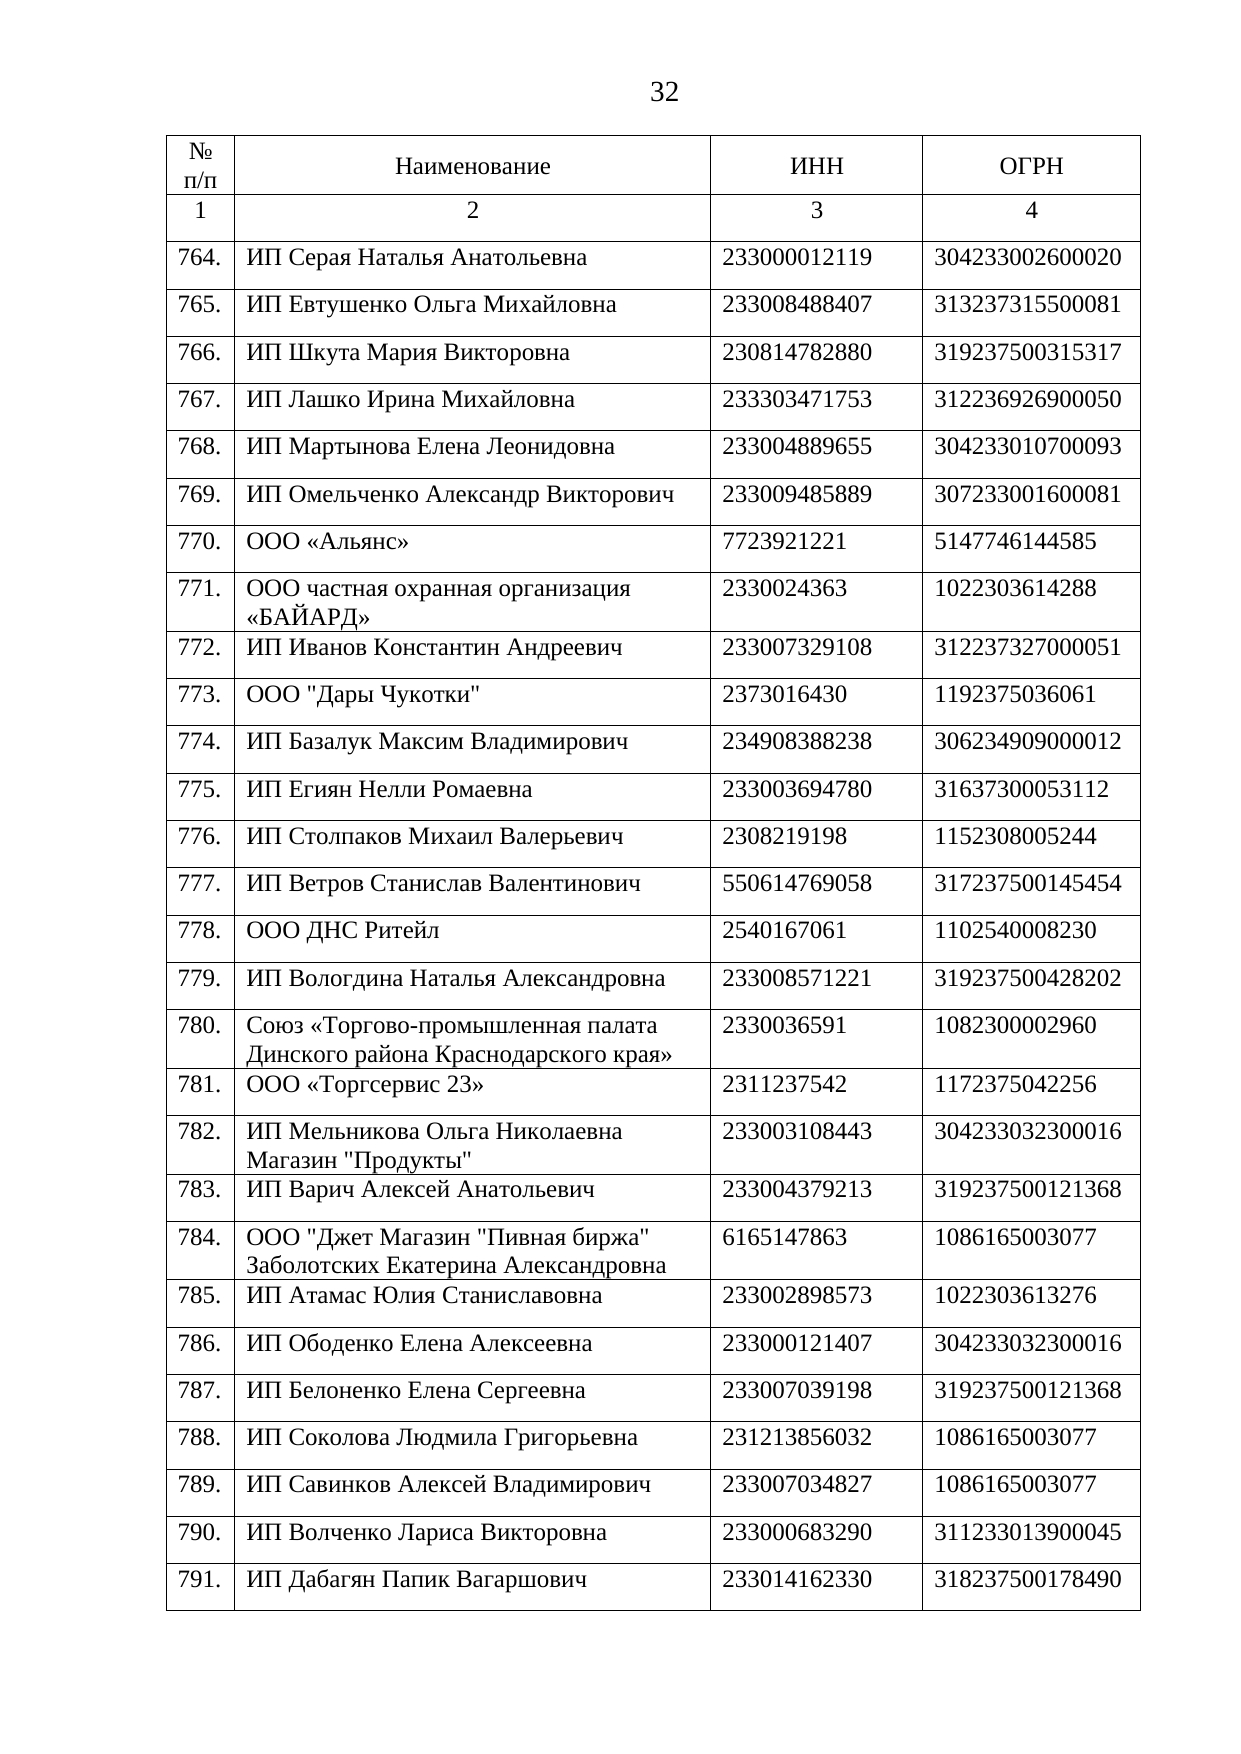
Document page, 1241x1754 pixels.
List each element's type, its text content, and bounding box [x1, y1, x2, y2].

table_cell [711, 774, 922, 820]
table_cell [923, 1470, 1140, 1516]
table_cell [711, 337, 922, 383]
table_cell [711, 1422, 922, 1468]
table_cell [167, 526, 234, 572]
table_header № п/п [167, 136, 234, 194]
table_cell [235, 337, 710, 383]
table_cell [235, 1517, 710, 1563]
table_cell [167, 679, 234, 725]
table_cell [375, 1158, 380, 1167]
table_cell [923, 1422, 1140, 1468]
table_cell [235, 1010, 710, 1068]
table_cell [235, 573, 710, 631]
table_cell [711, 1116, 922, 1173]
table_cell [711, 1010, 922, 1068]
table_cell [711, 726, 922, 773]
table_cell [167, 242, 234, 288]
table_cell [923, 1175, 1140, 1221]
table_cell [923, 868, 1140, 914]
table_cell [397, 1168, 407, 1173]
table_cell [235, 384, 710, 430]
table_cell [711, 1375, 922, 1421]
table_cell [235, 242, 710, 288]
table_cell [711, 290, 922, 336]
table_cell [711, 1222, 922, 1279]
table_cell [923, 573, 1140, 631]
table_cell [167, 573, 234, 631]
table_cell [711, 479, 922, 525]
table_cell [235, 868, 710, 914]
table_cell 3 [711, 195, 922, 241]
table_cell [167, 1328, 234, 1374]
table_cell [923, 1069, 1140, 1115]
table_cell 1 [167, 195, 234, 241]
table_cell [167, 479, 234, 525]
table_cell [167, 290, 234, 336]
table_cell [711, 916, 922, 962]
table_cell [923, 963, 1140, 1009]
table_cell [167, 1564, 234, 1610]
table_header Наименование [235, 136, 710, 194]
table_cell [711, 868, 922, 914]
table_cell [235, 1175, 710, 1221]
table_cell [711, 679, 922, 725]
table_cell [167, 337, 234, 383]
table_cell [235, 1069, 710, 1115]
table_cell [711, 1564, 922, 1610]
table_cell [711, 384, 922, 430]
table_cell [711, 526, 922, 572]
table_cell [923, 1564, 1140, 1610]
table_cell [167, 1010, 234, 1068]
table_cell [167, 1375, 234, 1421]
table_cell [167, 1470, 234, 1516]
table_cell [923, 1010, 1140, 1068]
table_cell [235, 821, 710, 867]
table_header ОГРН [923, 136, 1140, 194]
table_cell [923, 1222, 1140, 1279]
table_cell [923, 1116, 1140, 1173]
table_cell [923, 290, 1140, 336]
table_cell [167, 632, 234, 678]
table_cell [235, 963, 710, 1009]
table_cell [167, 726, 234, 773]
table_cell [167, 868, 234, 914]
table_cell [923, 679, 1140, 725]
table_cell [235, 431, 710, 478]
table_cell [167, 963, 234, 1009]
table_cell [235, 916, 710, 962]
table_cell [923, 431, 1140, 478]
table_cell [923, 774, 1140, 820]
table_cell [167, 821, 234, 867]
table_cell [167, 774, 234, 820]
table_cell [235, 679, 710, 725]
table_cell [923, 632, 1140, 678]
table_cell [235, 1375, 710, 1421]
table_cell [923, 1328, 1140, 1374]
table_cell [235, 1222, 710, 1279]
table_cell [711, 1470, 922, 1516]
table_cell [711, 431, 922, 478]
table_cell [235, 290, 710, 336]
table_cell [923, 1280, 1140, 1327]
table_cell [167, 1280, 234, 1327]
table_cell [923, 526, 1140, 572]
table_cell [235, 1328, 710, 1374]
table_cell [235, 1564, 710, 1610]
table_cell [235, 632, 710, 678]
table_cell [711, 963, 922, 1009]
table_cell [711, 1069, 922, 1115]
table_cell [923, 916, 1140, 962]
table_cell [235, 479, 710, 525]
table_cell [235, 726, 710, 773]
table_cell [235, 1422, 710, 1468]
table_header ИНН [711, 136, 922, 194]
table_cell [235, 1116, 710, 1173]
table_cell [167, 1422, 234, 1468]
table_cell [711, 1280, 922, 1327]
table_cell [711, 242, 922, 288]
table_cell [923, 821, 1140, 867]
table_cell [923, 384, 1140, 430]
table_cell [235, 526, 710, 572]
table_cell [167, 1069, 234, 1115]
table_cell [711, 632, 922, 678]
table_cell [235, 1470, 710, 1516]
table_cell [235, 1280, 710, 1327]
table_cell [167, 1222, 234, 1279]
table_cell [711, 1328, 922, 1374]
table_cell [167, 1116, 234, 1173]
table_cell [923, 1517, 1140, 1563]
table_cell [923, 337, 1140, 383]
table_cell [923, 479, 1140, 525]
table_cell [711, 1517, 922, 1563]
table_cell 4 [923, 195, 1140, 241]
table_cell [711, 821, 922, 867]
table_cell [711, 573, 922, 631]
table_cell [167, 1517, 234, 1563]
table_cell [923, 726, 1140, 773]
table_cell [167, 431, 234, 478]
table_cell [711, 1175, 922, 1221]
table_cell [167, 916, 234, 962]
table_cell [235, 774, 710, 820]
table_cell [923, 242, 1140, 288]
table_cell 2 [235, 195, 710, 241]
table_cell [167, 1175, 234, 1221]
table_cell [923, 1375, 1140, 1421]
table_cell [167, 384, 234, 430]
